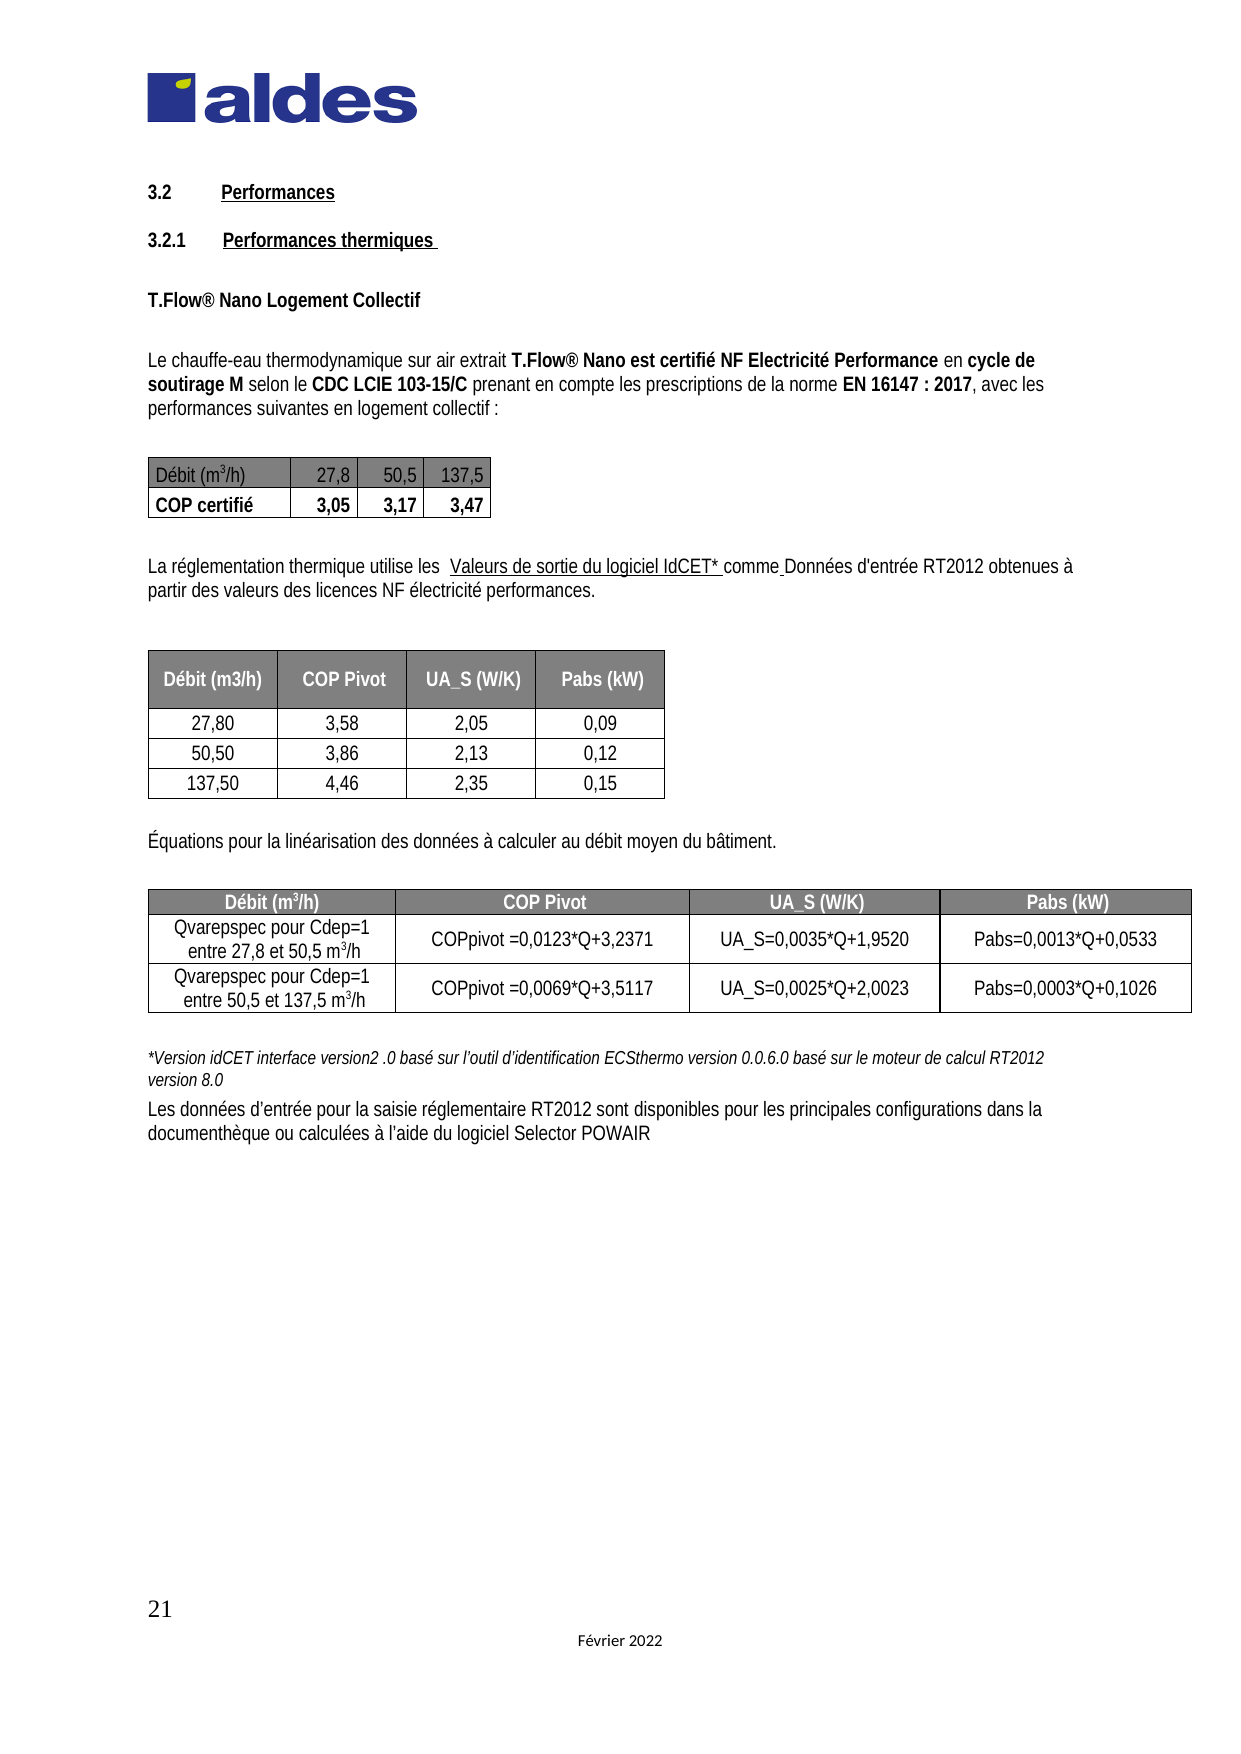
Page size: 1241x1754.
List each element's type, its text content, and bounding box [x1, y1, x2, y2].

table_cell 2,13 [407, 739, 535, 768]
table_cell 3,17 [358, 488, 423, 517]
text *Version idCET interface version2 .0 basé sur l’outil d’identification ECSthermo version 0.0.6.0 basé sur le moteur de calcul RT2012 version 8.0 [148, 1047, 1093, 1090]
table_cell 50,50 [149, 739, 277, 768]
table_header Débit (m3/h) [149, 890, 395, 914]
table_header 137,5 [424, 458, 490, 487]
table_cell 4,46 [278, 769, 406, 798]
table_cell 3,86 [278, 739, 406, 768]
table_cell 0,12 [536, 739, 664, 768]
table_header Débit (m3/h) [149, 651, 277, 708]
table_cell 0,15 [536, 769, 664, 798]
table_header Débit (m3/h) [149, 458, 290, 487]
table_cell UA_S=0,0035*Q+1,9520 [690, 915, 939, 963]
text T.Flow® Nano Logement Collectif [148, 288, 1093, 312]
picture [147, 73, 417, 123]
table_cell COPpivot =0,0069*Q+3,5117 [396, 964, 689, 1012]
table_cell COPpivot =0,0123*Q+3,2371 [396, 915, 689, 963]
text Équations pour la linéarisation des données à calculer au débit moyen du bâtiment. [148, 829, 1093, 853]
table_cell 3,47 [424, 488, 490, 517]
text Performances thermiques [148, 228, 1093, 252]
table_header Pabs (kW) [941, 890, 1191, 914]
table_cell UA_S=0,0025*Q+2,0023 [690, 964, 939, 1012]
table_header COP Pivot [396, 890, 689, 914]
table_cell Pabs=0,0003*Q+0,1026 [941, 964, 1191, 1012]
table_cell Qvarepspec pour Cdep=1 entre 27,8 et 50,5 m3/h [149, 915, 395, 963]
table_cell 3,58 [278, 709, 406, 738]
table_header UA_S (W/K) [690, 890, 939, 914]
text Performances [148, 180, 1093, 204]
text La réglementation thermique utilise les Valeurs de sortie du logiciel IdCET* comme Données d'entrée RT2012 obtenues à partir des valeurs des licences NF électricité performances. [148, 554, 1093, 602]
text Les données d’entrée pour la saisie réglementaire RT2012 sont disponibles pour les principales configurations dans la documenthèque ou calculées à l’aide du logiciel Selector POWAIR [148, 1097, 1093, 1144]
table_header UA_S (W/K) [407, 651, 535, 708]
table_header Pabs (kW) [536, 651, 664, 708]
table_cell COP certifié [149, 488, 290, 517]
table_cell 3,05 [291, 488, 357, 517]
table_cell 2,35 [407, 769, 535, 798]
table_cell 27,80 [149, 709, 277, 738]
table_cell 0,09 [536, 709, 664, 738]
table_cell 2,05 [407, 709, 535, 738]
table_cell 137,50 [149, 769, 277, 798]
table_header 27,8 [291, 458, 357, 487]
table_header COP Pivot [278, 651, 406, 708]
table_cell Pabs=0,0013*Q+0,0533 [941, 915, 1191, 963]
table_header 50,5 [358, 458, 423, 487]
text Le chauffe-eau thermodynamique sur air extrait T.Flow® Nano est certifié NF Electricité Performance en cycle de soutirage M selon le CDC LCIE 103-15/C prenant en compte les prescriptions de la norme EN 16147 : 2017, avec les performances suivantes en logement collectif : [148, 348, 1093, 420]
table_cell Qvarepspec pour Cdep=1 entre 50,5 et 137,5 m3/h [149, 964, 395, 1012]
